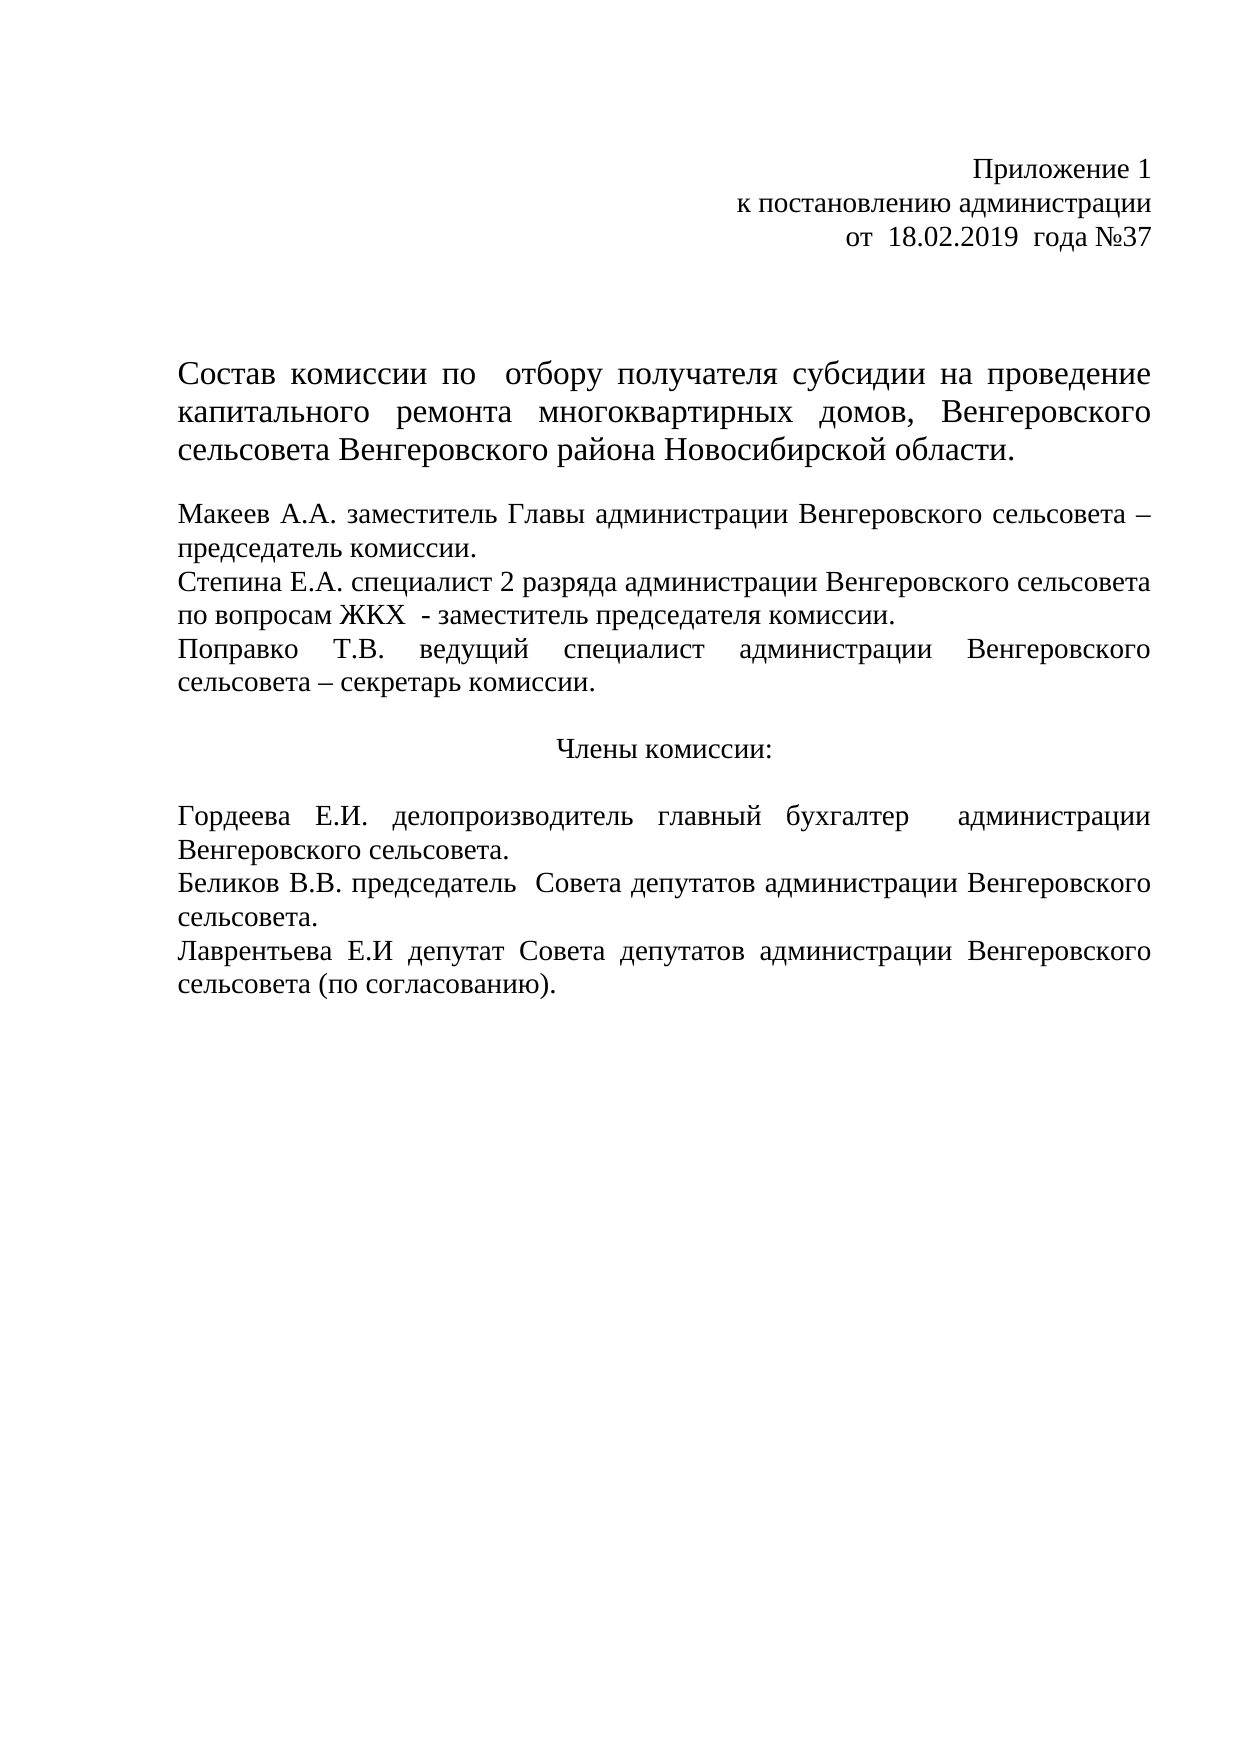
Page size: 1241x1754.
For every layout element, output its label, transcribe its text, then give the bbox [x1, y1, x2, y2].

text Члены комиссии: [177, 731, 1152, 765]
text Лаврентьева Е.И депутат Совета депутатов администрации Венгеровского сельсовета (по согласованию). [177, 933, 1152, 1000]
text от 18.02.2019 года №37 [177, 219, 1152, 252]
text Гордеева Е.И. делопроизводитель главный бухгалтер администрации Венгеровского сельсовета. [177, 798, 1152, 866]
text Поправко Т.В. ведущий специалист администрации Венгеровского сельсовета – секретарь комиссии. [177, 631, 1152, 698]
text Беликов В.В. председатель Совета депутатов администрации Венгеровского сельсовета. [177, 866, 1152, 933]
text к постановлению администрации [177, 185, 1152, 219]
text Состав комиссии по отбору получателя субсидии на проведение капитального ремонта многоквартирных домов, Венгеровского сельсовета Венгеровского района Новосибирской области. [177, 353, 1152, 468]
text Степина Е.А. специалист 2 разряда администрации Венгеровского сельсовета по вопросам ЖКХ - заместитель председателя комиссии. [177, 564, 1152, 631]
text Приложение 1 [177, 152, 1152, 185]
text Макеев А.А. заместитель Главы администрации Венгеровского сельсовета –председатель комиссии. [177, 497, 1152, 564]
